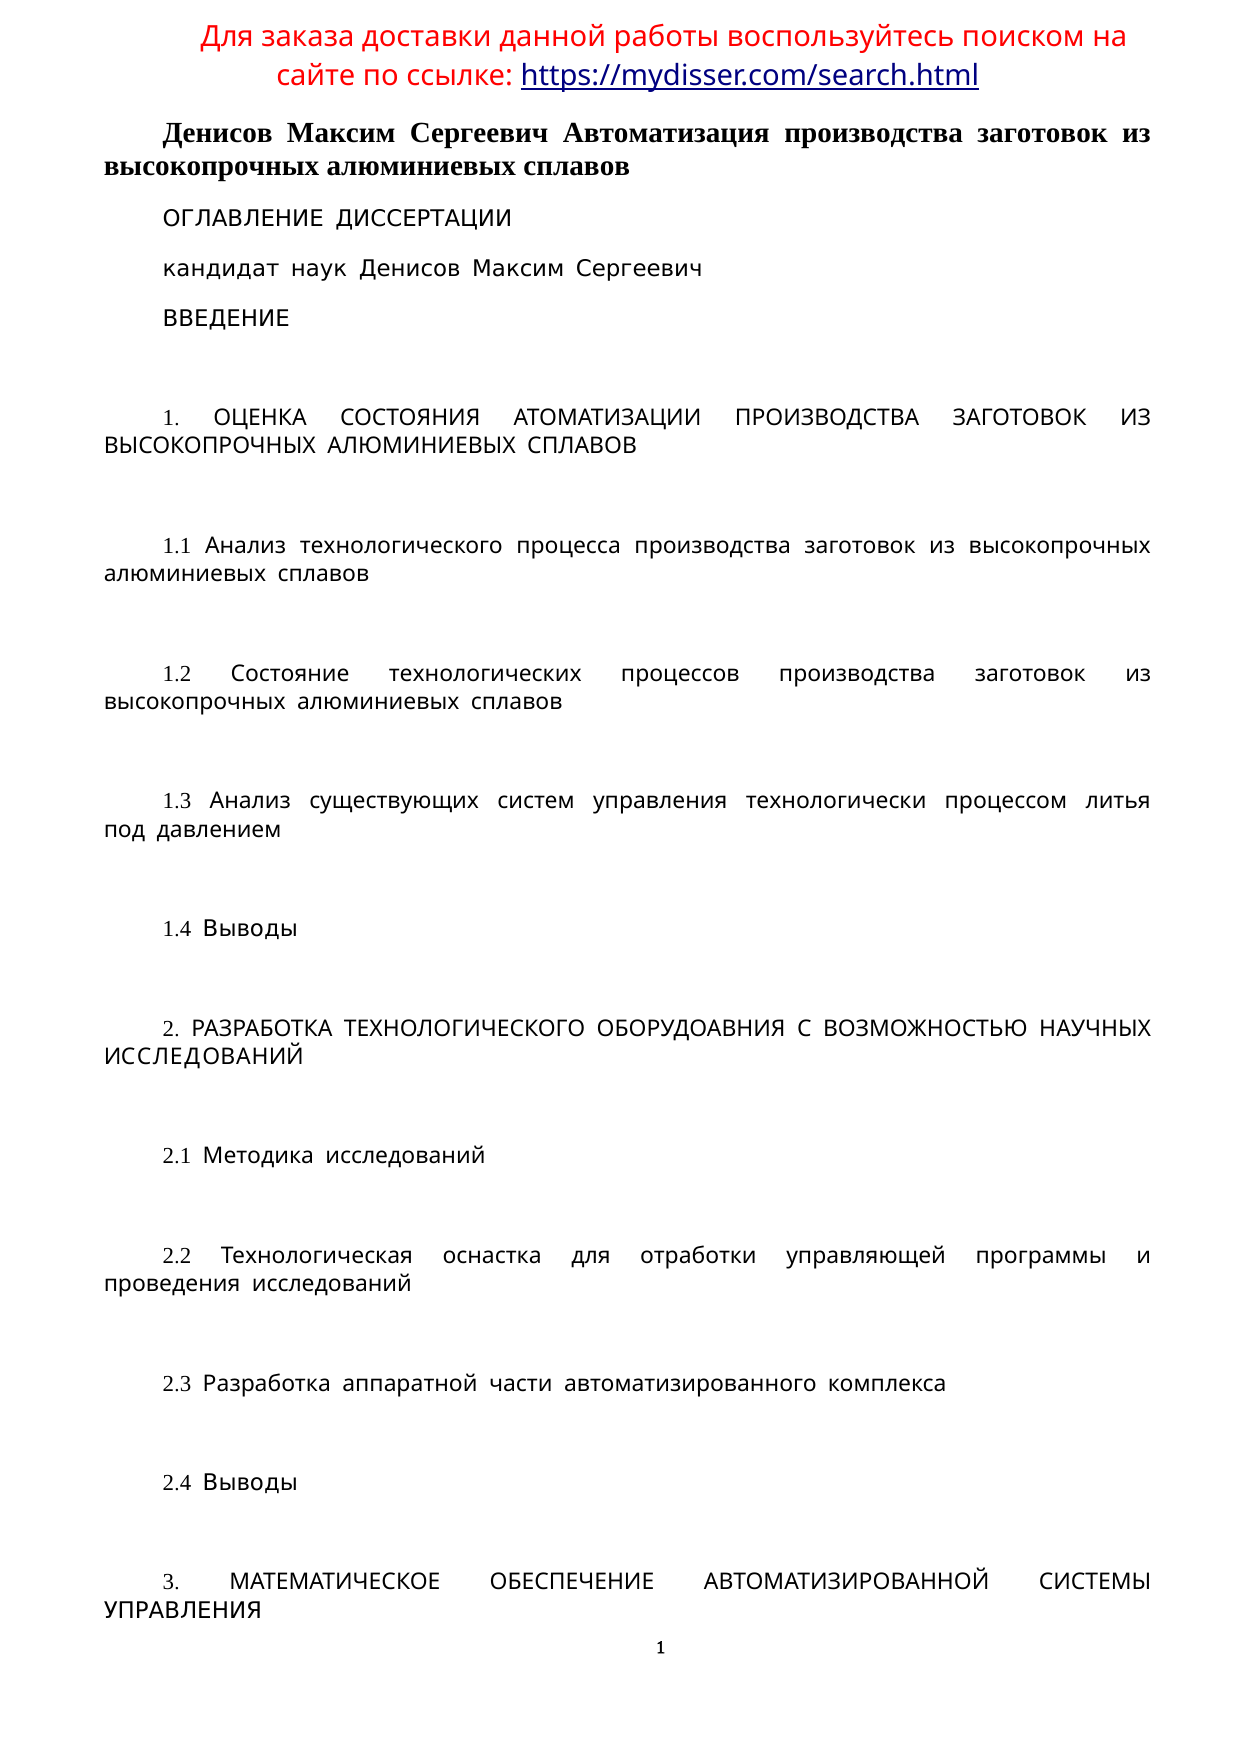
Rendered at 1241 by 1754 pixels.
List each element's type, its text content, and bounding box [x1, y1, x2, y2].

text 2. РАЗРАБОТКА ТЕХНОЛОГИЧЕСКОГО ОБОРУДОАВНИЯ С ВОЗМОЖНОСТЬЮ НАУЧНЫХ ИССЛЕДОВАНИЙ [103, 1012, 1152, 1069]
text ВВЕДЕНИЕ [103, 302, 1152, 331]
text 2.1 Методика исследований [103, 1140, 1152, 1169]
text 1. ОЦЕНКА СОСТОЯНИЯ АТОМАТИЗАЦИИ ПРОИЗВОДСТВА ЗАГОТОВОК ИЗ ВЫСОКОПРОЧНЫХ АЛЮМИНИЕВЫХ СПЛАВОВ [103, 401, 1152, 459]
text Денисов Максим Сергеевич Автоматизация производства заготовок из высокопрочных алюминиевых сплавов [103, 115, 1152, 182]
text 3. МАТЕМАТИЧЕСКОЕ ОБЕСПЕЧЕНИЕ АВТОМАТИЗИРОВАННОЙ СИСТЕМЫ УПРАВЛЕНИЯ [103, 1565, 1152, 1623]
text ОГЛАВЛЕНИЕ ДИССЕРТАЦИИ [103, 203, 1152, 232]
text 1.4 Выводы [103, 913, 1152, 942]
text 2.2 Технологическая оснастка для отработки управляющей программы и проведения исследований [103, 1239, 1152, 1297]
text 2.4 Выводы [103, 1466, 1152, 1495]
text 2.3 Разработка аппаратной части автоматизированного комплекса [103, 1367, 1152, 1396]
text 1.1 Анализ технологического процесса производства заготовок из высокопрочных алюминиевых сплавов [103, 529, 1152, 587]
text 1.2 Состояние технологических процессов производства заготовок из высокопрочных алюминиевых сплавов [103, 657, 1152, 714]
text 1.3 Анализ существующих систем управления технологически процессом литья под давлением [103, 785, 1152, 842]
text кандидат наук Денисов Максим Сергеевич [103, 252, 1152, 281]
